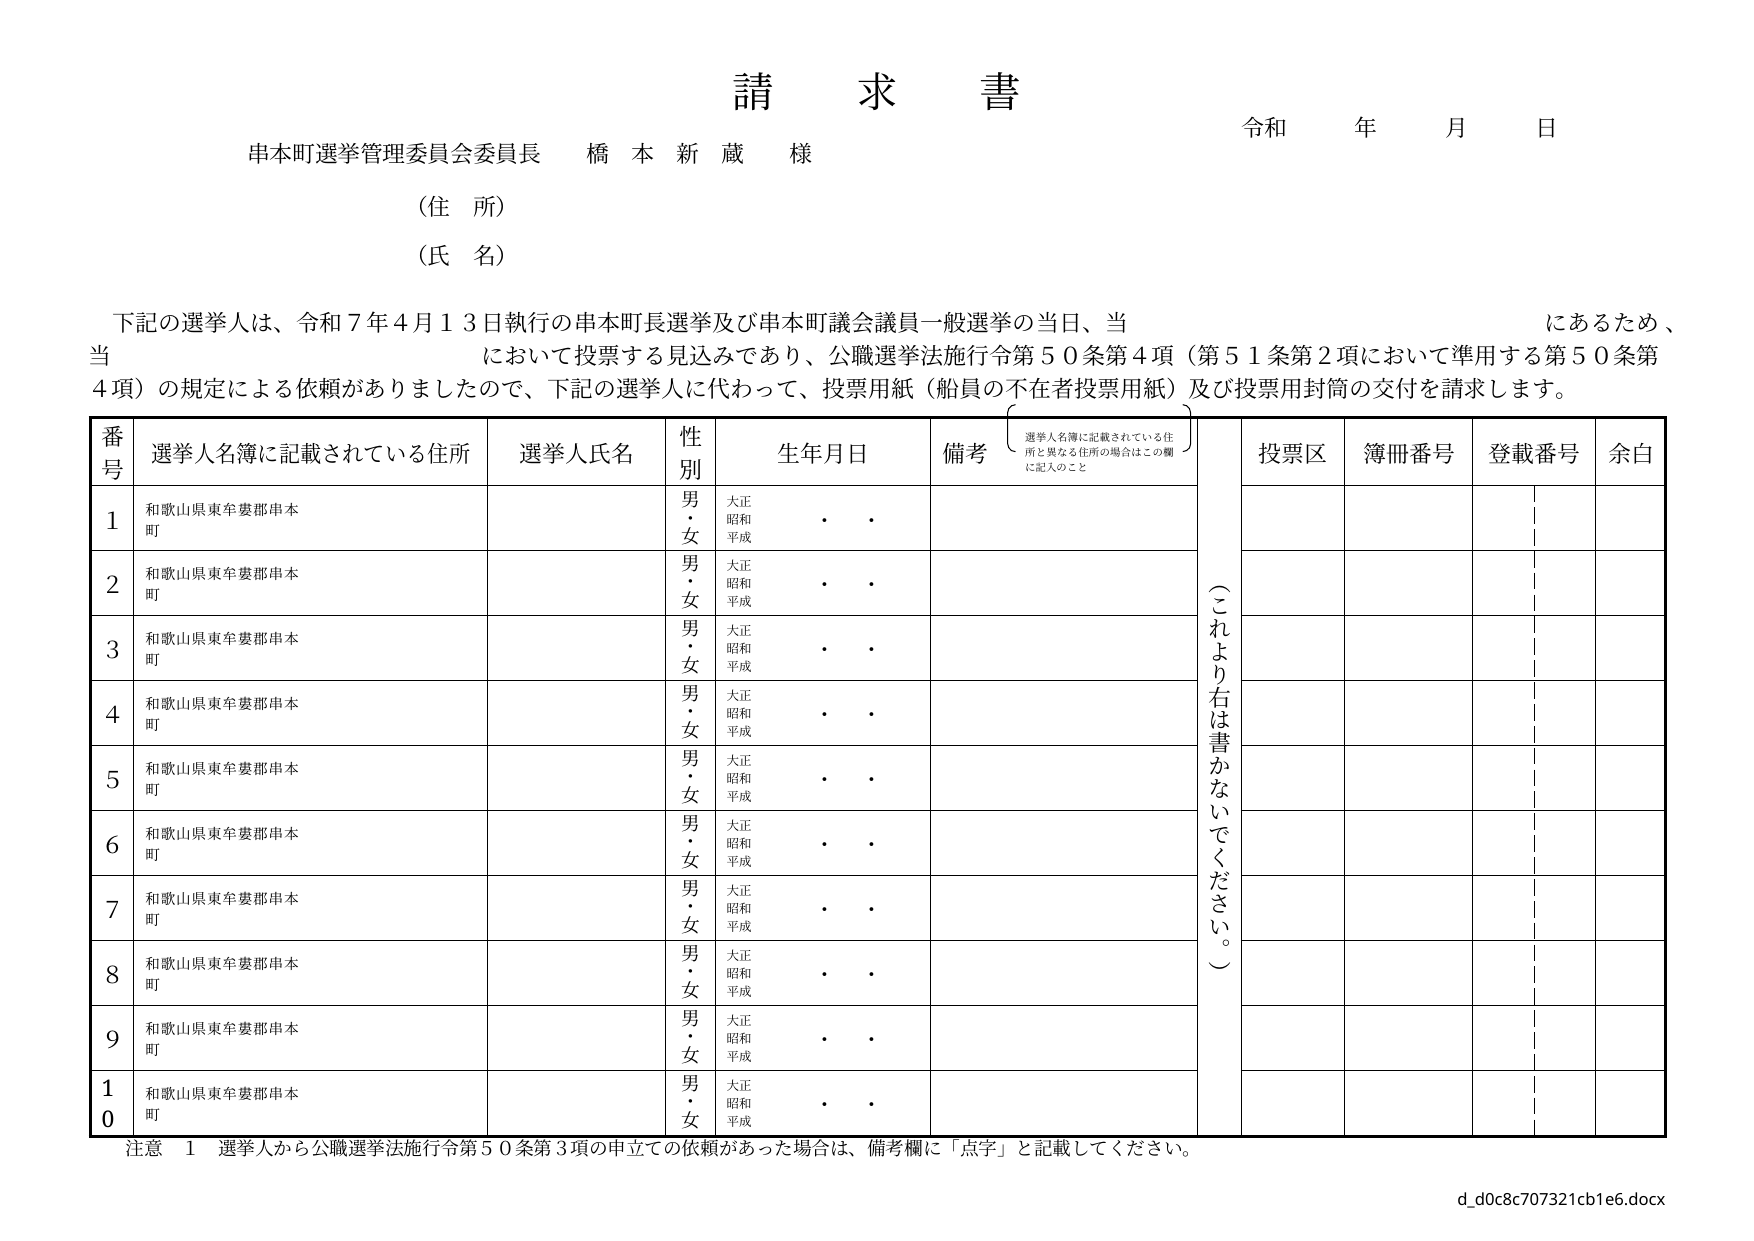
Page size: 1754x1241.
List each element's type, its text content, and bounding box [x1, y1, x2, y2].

table_cell [1534, 746, 1595, 810]
table_cell [1596, 811, 1664, 875]
table_cell [1242, 616, 1344, 680]
table_cell [1534, 551, 1595, 615]
table_cell [488, 486, 665, 550]
table_cell [1473, 1071, 1534, 1135]
table_cell [1596, 681, 1664, 745]
table_cell ２ [92, 551, 133, 615]
table_cell [1473, 486, 1534, 550]
table_cell [1345, 486, 1472, 550]
text （氏 名） [89, 238, 1665, 271]
table_cell [1345, 616, 1472, 680]
table_header 簿冊番号 [1345, 419, 1472, 485]
table_cell 男 ・ 女 [666, 876, 715, 940]
table_cell 男 ・ 女 [666, 486, 715, 550]
table_header 投票区 [1242, 419, 1344, 485]
table_cell 大正 昭和 平成 [716, 876, 766, 940]
table_cell ５ [92, 746, 133, 810]
table_cell [1242, 876, 1344, 940]
table_cell [1473, 746, 1534, 810]
table_cell [488, 616, 665, 680]
table_cell 和歌山県東牟婁郡串本町 [134, 1006, 310, 1070]
table_cell ・ ・ [766, 1006, 930, 1070]
table_cell [1345, 746, 1472, 810]
table_cell [488, 746, 665, 810]
table_cell [1002, 551, 1197, 615]
table_cell [310, 811, 487, 875]
table_cell [1596, 551, 1664, 615]
table_cell [1534, 1071, 1595, 1135]
table_cell ７ [92, 876, 133, 940]
text 串本町選挙管理委員会委員長 橋 本 新 蔵 様 [89, 142, 1665, 167]
table_cell [1596, 616, 1664, 680]
table_header 性別 [666, 419, 715, 485]
table_cell [1345, 876, 1472, 940]
table_header （これより右は書かないでください。） [1198, 419, 1241, 1135]
table_cell ９ [92, 1006, 133, 1070]
table_cell 男 ・ 女 [666, 1071, 715, 1135]
table_cell [310, 616, 487, 680]
table_cell [1345, 1006, 1472, 1070]
table_cell [1002, 811, 1197, 875]
table_cell 大正 昭和 平成 [716, 941, 766, 1005]
table_cell [1242, 746, 1344, 810]
table_cell 大正 昭和 平成 [716, 746, 766, 810]
table_cell [488, 551, 665, 615]
table_header 余白 [1596, 419, 1664, 485]
table_cell [1242, 811, 1344, 875]
table_cell [310, 941, 487, 1005]
table_cell [1345, 811, 1472, 875]
text 下記の選挙人は、令和７年４月１３日執行の串本町長選挙及び串本町議会議員一般選挙の当日、当 にあるため、当 において投票する見込みであり、公職選挙法施行令第５０条第４項（第５１条第２項において準用する第５０条第４項）の規定による依頼がありましたので、下記の選挙人に代わって、投票用紙（船員の不在者投票用紙）及び投票用封筒の交付を請求します。 [89, 305, 1665, 404]
table_cell ６ [92, 811, 133, 875]
table_header 選挙人名簿に記載されている住所 [134, 419, 487, 485]
table_cell [1534, 486, 1595, 550]
table_cell [1473, 681, 1534, 745]
table_cell [1345, 941, 1472, 1005]
text 請 求 書 [89, 71, 1665, 117]
table_cell [1242, 1071, 1344, 1135]
table_cell 男 ・ 女 [666, 746, 715, 810]
table_cell [931, 486, 1002, 550]
table_cell 10 [92, 1071, 133, 1135]
table_header 番号 [92, 419, 133, 485]
table_cell [488, 811, 665, 875]
table_cell [931, 681, 1002, 745]
table_cell 大正 昭和 平成 [716, 1071, 766, 1135]
table_cell [1596, 1006, 1664, 1070]
table_cell 和歌山県東牟婁郡串本町 [134, 1071, 310, 1135]
table_cell 男 ・ 女 [666, 681, 715, 745]
table_cell [488, 876, 665, 940]
table_cell 大正 昭和 平成 [716, 551, 766, 615]
table_cell [1002, 876, 1197, 940]
text 令和 年 月 日 [89, 117, 1665, 142]
table_header 登載番号 [1473, 419, 1595, 485]
table_cell [931, 746, 1002, 810]
table_cell 和歌山県東牟婁郡串本町 [134, 551, 310, 615]
table_cell [1534, 681, 1595, 745]
table_cell ４ [92, 681, 133, 745]
table_header 備考 [931, 419, 1002, 485]
table_cell [1345, 1071, 1472, 1135]
table_cell 大正 昭和 平成 [716, 681, 766, 745]
table_cell [1596, 1071, 1664, 1135]
table_cell 和歌山県東牟婁郡串本町 [134, 616, 310, 680]
table_cell 和歌山県東牟婁郡串本町 [134, 811, 310, 875]
table_cell ３ [92, 616, 133, 680]
table_cell 大正 昭和 平成 [716, 811, 766, 875]
table_cell [310, 876, 487, 940]
table_cell [931, 1071, 1002, 1135]
table_cell 男 ・ 女 [666, 941, 715, 1005]
table_cell 男 ・ 女 [666, 551, 715, 615]
table_cell ・ ・ [766, 811, 930, 875]
table_cell [1596, 746, 1664, 810]
table_cell ・ ・ [766, 746, 930, 810]
table_cell [1473, 811, 1534, 875]
table_cell [310, 551, 487, 615]
table_cell [310, 681, 487, 745]
table_cell [488, 941, 665, 1005]
table_cell [1596, 486, 1664, 550]
table_cell [1473, 616, 1534, 680]
text （住 所） [89, 189, 1665, 222]
table_cell [1002, 1071, 1197, 1135]
table_cell [931, 1006, 1002, 1070]
table_cell 大正 昭和 平成 [716, 616, 766, 680]
table_cell ・ ・ [766, 551, 930, 615]
table_cell [488, 681, 665, 745]
table_cell [1002, 486, 1197, 550]
table_cell [310, 746, 487, 810]
text 注意 １ 選挙人から公職選挙法施行令第５０条第３項の申立ての依頼があった場合は、備考欄に「点字」と記載してください。 [89, 1138, 1665, 1160]
table_cell 和歌山県東牟婁郡串本町 [134, 746, 310, 810]
table_cell 和歌山県東牟婁郡串本町 [134, 876, 310, 940]
table_cell 大正 昭和 平成 [716, 1006, 766, 1070]
table_cell [931, 551, 1002, 615]
table_cell [1534, 876, 1595, 940]
table_cell [488, 1006, 665, 1070]
table_cell [310, 1071, 487, 1135]
table_cell [931, 811, 1002, 875]
table_header 生年月日 [716, 419, 930, 485]
table_cell [1534, 941, 1595, 1005]
table_cell [1596, 941, 1664, 1005]
table_header 選挙人名簿に記載されている住所と異なる住所の場合はこの欄に記入のこと [1002, 419, 1197, 485]
table_cell 大正 昭和 平成 [716, 486, 766, 550]
table_cell [1473, 1006, 1534, 1070]
table_cell ８ [92, 941, 133, 1005]
table_cell 男 ・ 女 [666, 616, 715, 680]
table_cell ・ ・ [766, 1071, 930, 1135]
table_cell [1534, 616, 1595, 680]
table_cell [310, 486, 487, 550]
table_cell [1596, 876, 1664, 940]
table_cell [931, 876, 1002, 940]
table_cell [1534, 811, 1595, 875]
table_cell ・ ・ [766, 941, 930, 1005]
table_cell [1242, 941, 1344, 1005]
table_cell 和歌山県東牟婁郡串本町 [134, 681, 310, 745]
table_cell [1242, 486, 1344, 550]
table_cell [1002, 941, 1197, 1005]
table_cell [931, 616, 1002, 680]
table_cell [1002, 681, 1197, 745]
table_cell [1242, 551, 1344, 615]
table_cell [310, 1006, 487, 1070]
table_cell [488, 1071, 665, 1135]
table_cell 和歌山県東牟婁郡串本町 [134, 941, 310, 1005]
table_cell １ [92, 486, 133, 550]
table_cell ・ ・ [766, 616, 930, 680]
table_cell [1002, 746, 1197, 810]
table_cell [1473, 551, 1534, 615]
table_cell [931, 941, 1002, 1005]
table_cell ・ ・ [766, 486, 930, 550]
table_cell [1002, 616, 1197, 680]
table_cell 和歌山県東牟婁郡串本町 [134, 486, 310, 550]
table_cell [1473, 876, 1534, 940]
table_cell [1002, 1006, 1197, 1070]
table_cell 男 ・ 女 [666, 811, 715, 875]
table_header 選挙人氏名 [488, 419, 665, 485]
table_cell 男 ・ 女 [666, 1006, 715, 1070]
table_cell [1473, 941, 1534, 1005]
table_cell [1242, 1006, 1344, 1070]
table_cell [1534, 1006, 1595, 1070]
table_cell [1345, 681, 1472, 745]
table_cell ・ ・ [766, 681, 930, 745]
table_cell [1242, 681, 1344, 745]
table_cell ・ ・ [766, 876, 930, 940]
table_cell [1345, 551, 1472, 615]
